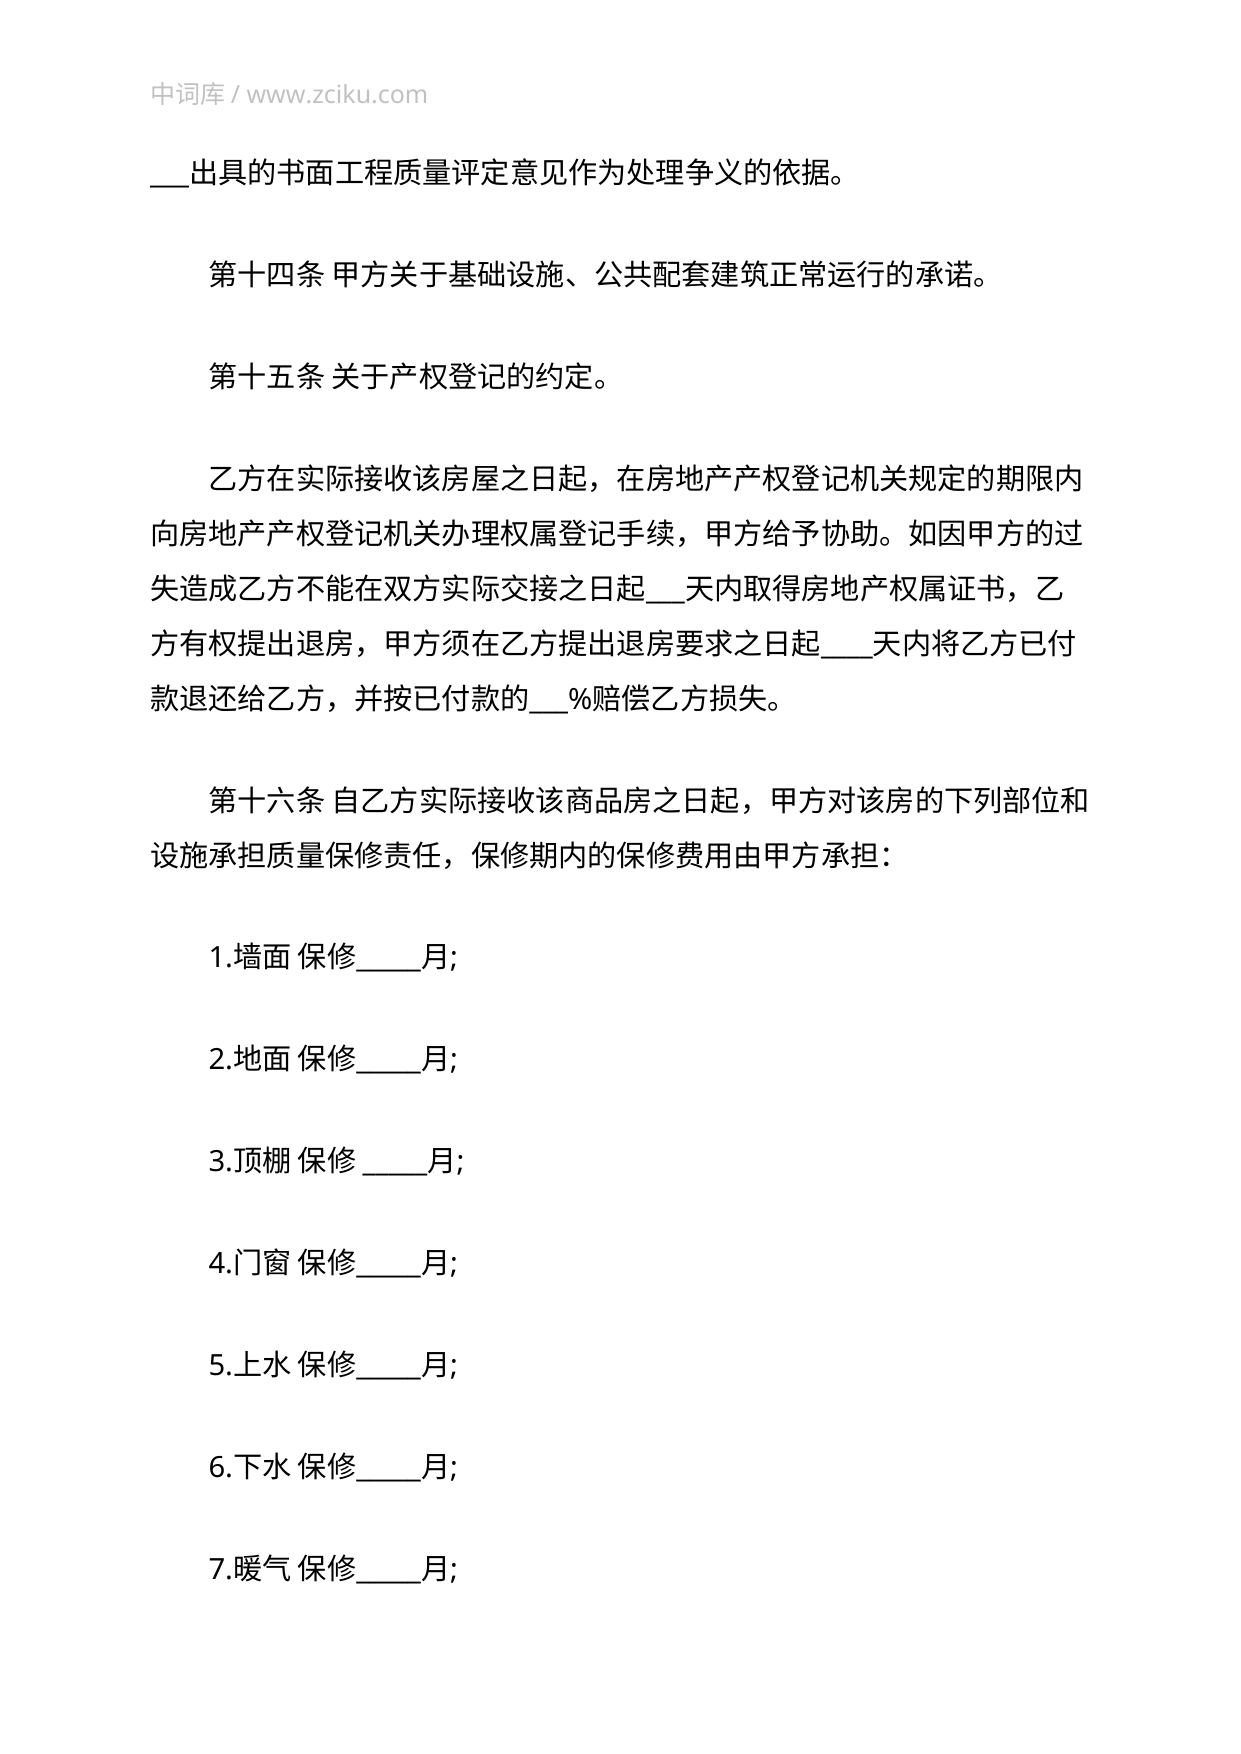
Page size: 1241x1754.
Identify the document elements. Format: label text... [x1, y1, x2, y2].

text 1.墙面 保修_____月; [150, 934, 1090, 976]
text 5.上水 保修_____月; [150, 1342, 1090, 1384]
text 2.地面 保修_____月; [150, 1036, 1090, 1078]
text 4.门窗 保修_____月; [150, 1240, 1090, 1282]
text 第十六条 自乙方实际接收该商品房之日起，甲方对该房的下列部位和设施承担质量保修责任，保修期内的保修费用由甲方承担： [150, 777, 1090, 874]
text 3.顶棚 保修 _____月; [150, 1138, 1090, 1180]
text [150, 150, 1090, 192]
text 7.暖气 保修_____月; [150, 1546, 1090, 1588]
text 乙方在实际接收该房屋之日起，在房地产产权登记机关规定的期限内向房地产产权登记机关办理权属登记手续，甲方给予协助。如因甲方的过失造成乙方不能在双方实际交接之日起___天内取得房地产权属证书，乙方有权提出退房，甲方须在乙方提出退房要求之日起____天内将乙方已付款退还给乙方，并按已付款的___%赔偿乙方损失。 [150, 456, 1090, 718]
text 6.下水 保修_____月; [150, 1444, 1090, 1486]
text 第十五条 关于产权登记的约定。 [150, 354, 1090, 396]
text 第十四条 甲方关于基础设施、公共配套建筑正常运行的承诺。 [150, 252, 1090, 294]
